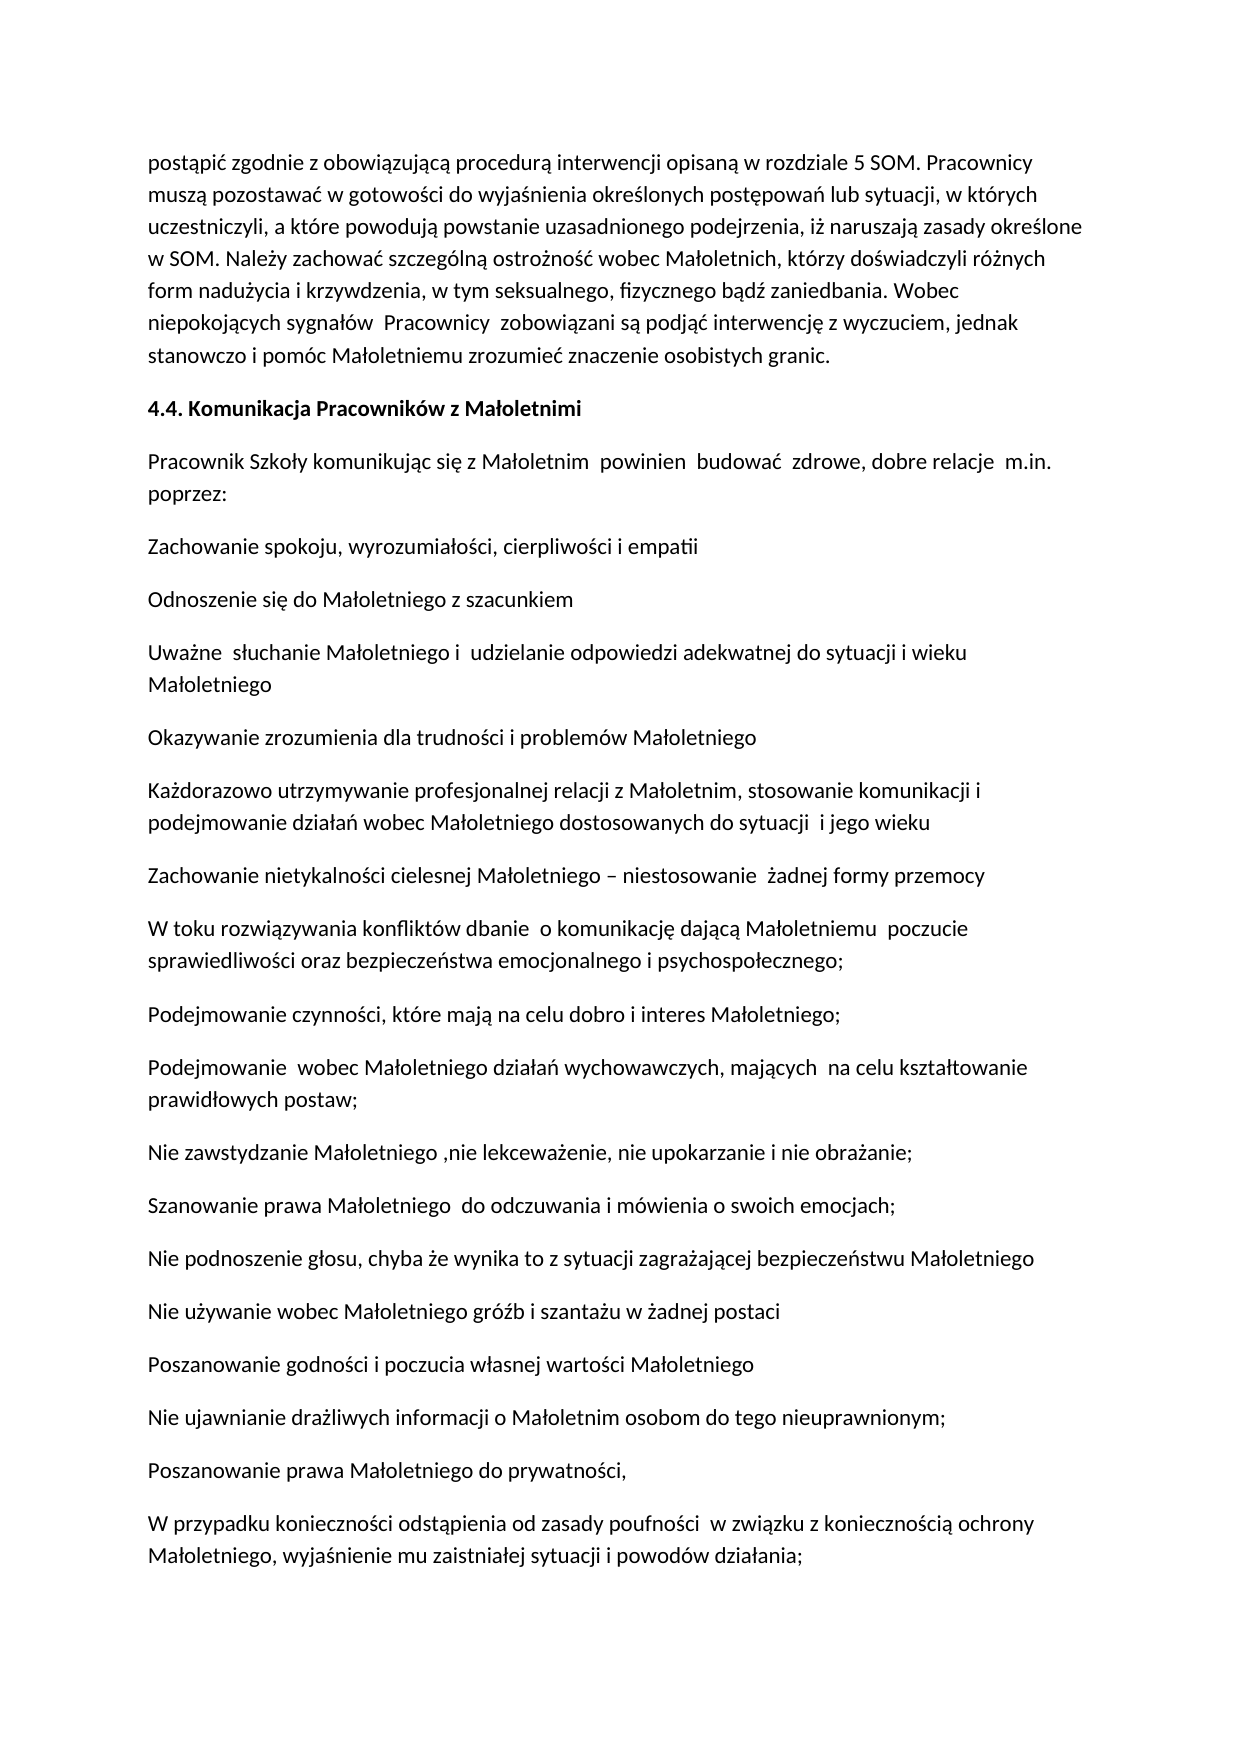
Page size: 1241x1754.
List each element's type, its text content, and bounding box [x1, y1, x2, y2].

text Okazywanie zrozumienia dla trudności i problemów Małoletniego [148, 723, 1093, 751]
text Zachowanie nietykalności cielesnej Małoletniego – niestosowanie żadnej formy przemocy [148, 861, 1093, 889]
text Nie podnoszenie głosu, chyba że wynika to z sytuacji zagrażającej bezpieczeństwu Małoletniego [148, 1244, 1093, 1272]
text Odnoszenie się do Małoletniego z szacunkiem [148, 585, 1093, 613]
text W toku rozwiązywania konfliktów dbanie o komunikację dającą Małoletniemu poczucie sprawiedliwości oraz bezpieczeństwa emocjonalnego i psychospołecznego; [148, 914, 1093, 975]
text Zachowanie spokoju, wyrozumiałości, cierpliwości i empatii [148, 532, 1093, 560]
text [148, 148, 1093, 369]
text Nie ujawnianie drażliwych informacji o Małoletnim osobom do tego nieuprawnionym; [148, 1403, 1093, 1431]
text Nie zawstydzanie Małoletniego ,nie lekceważenie, nie upokarzanie i nie obrażanie; [148, 1138, 1093, 1166]
text Podejmowanie wobec Małoletniego działań wychowawczych, mających na celu kształtowanie prawidłowych postaw; [148, 1053, 1093, 1113]
text Poszanowanie godności i poczucia własnej wartości Małoletniego [148, 1350, 1093, 1378]
text Uważne słuchanie Małoletniego i udzielanie odpowiedzi adekwatnej do sytuacji i wieku Małoletniego [148, 638, 1093, 698]
text Poszanowanie prawa Małoletniego do prywatności, [148, 1456, 1093, 1484]
text Podejmowanie czynności, które mają na celu dobro i interes Małoletniego; [148, 1000, 1093, 1028]
text Każdorazowo utrzymywanie profesjonalnej relacji z Małoletnim, stosowanie komunikacji i podejmowanie działań wobec Małoletniego dostosowanych do sytuacji i jego wieku [148, 776, 1093, 836]
text W przypadku konieczności odstąpienia od zasady poufności w związku z koniecznością ochrony Małoletniego, wyjaśnienie mu zaistniałej sytuacji i powodów działania; [148, 1509, 1093, 1569]
text 4.4. Komunikacja Pracowników z Małoletnimi [148, 394, 1093, 422]
text Pracownik Szkoły komunikując się z Małoletnim powinien budować zdrowe, dobre relacje m.in. poprzez: [148, 447, 1093, 507]
text Szanowanie prawa Małoletniego do odczuwania i mówienia o swoich emocjach; [148, 1191, 1093, 1219]
text Nie używanie wobec Małoletniego gróźb i szantażu w żadnej postaci [148, 1297, 1093, 1325]
